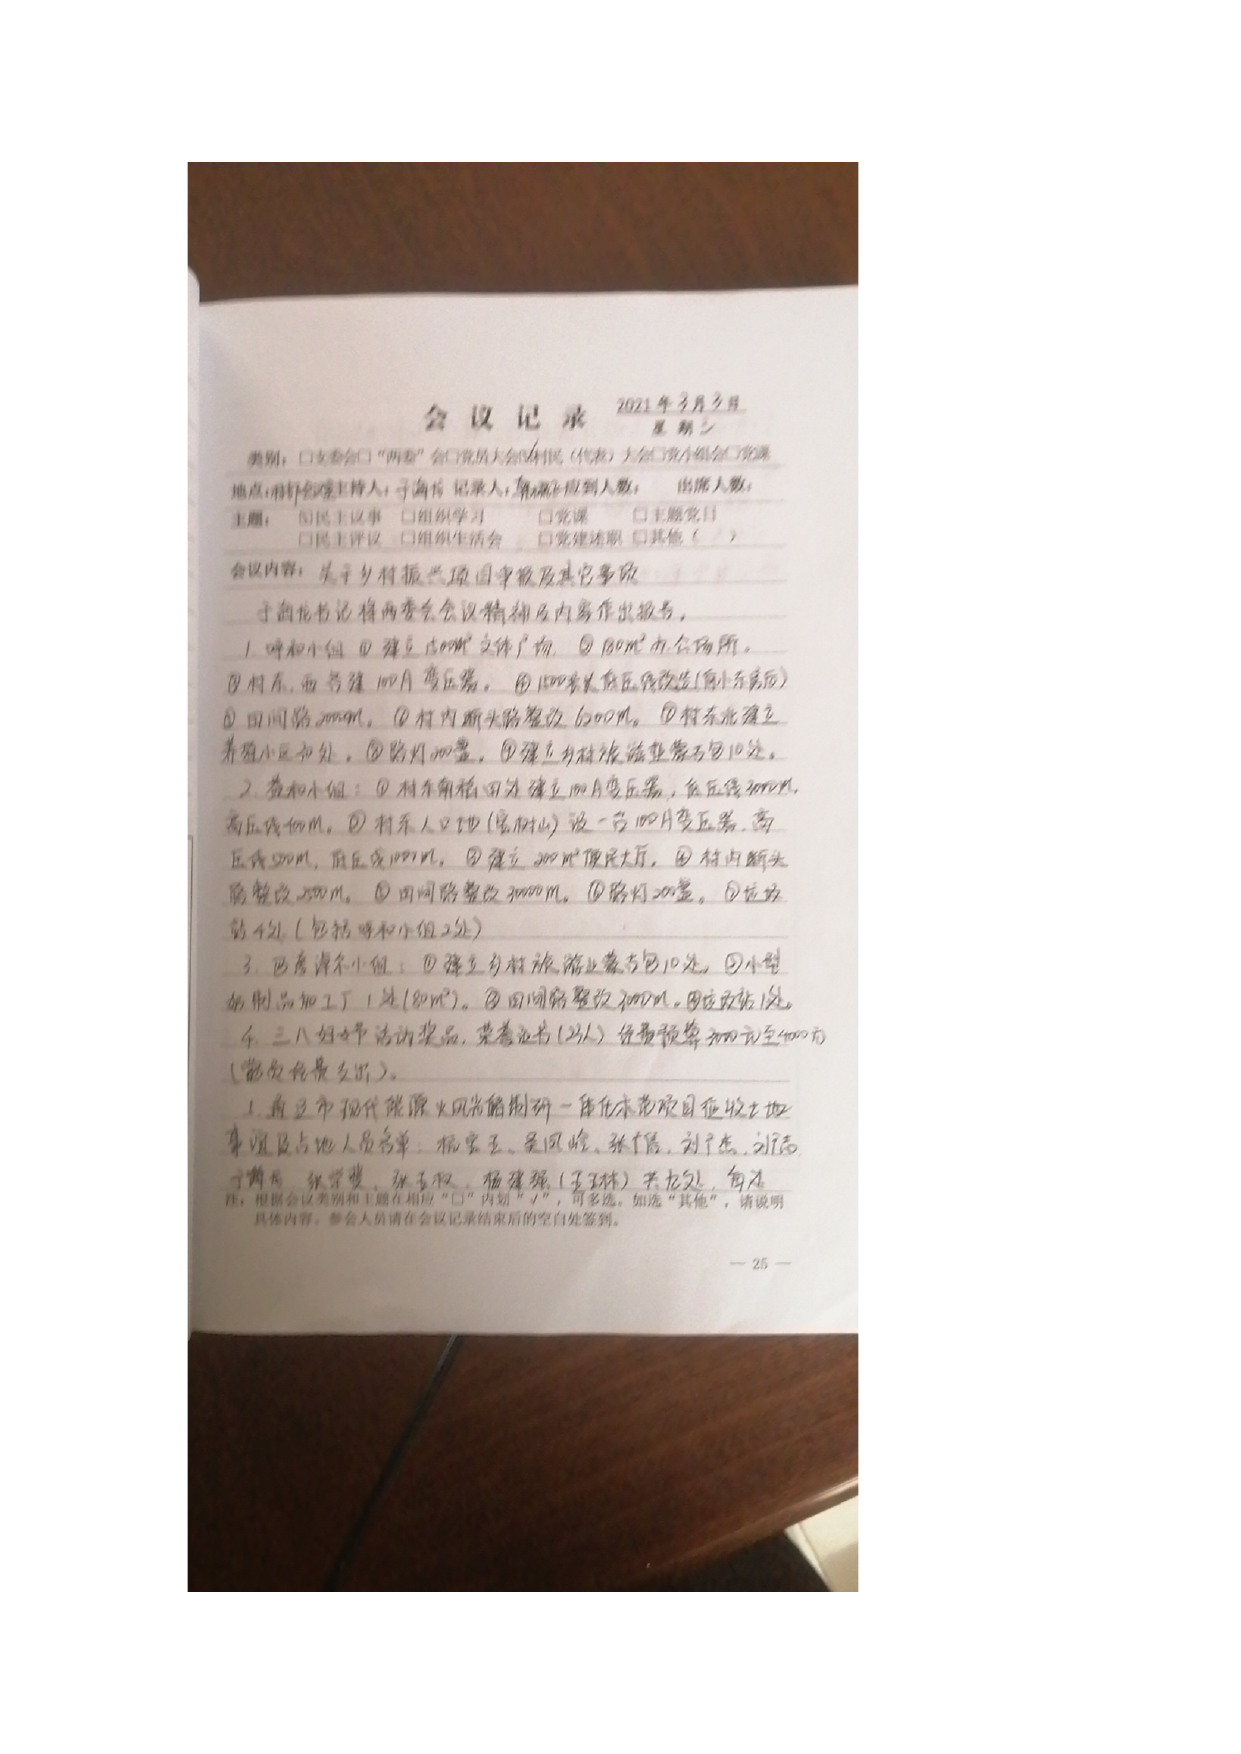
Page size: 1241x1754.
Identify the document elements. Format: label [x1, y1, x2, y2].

picture [187, 162, 859, 1592]
